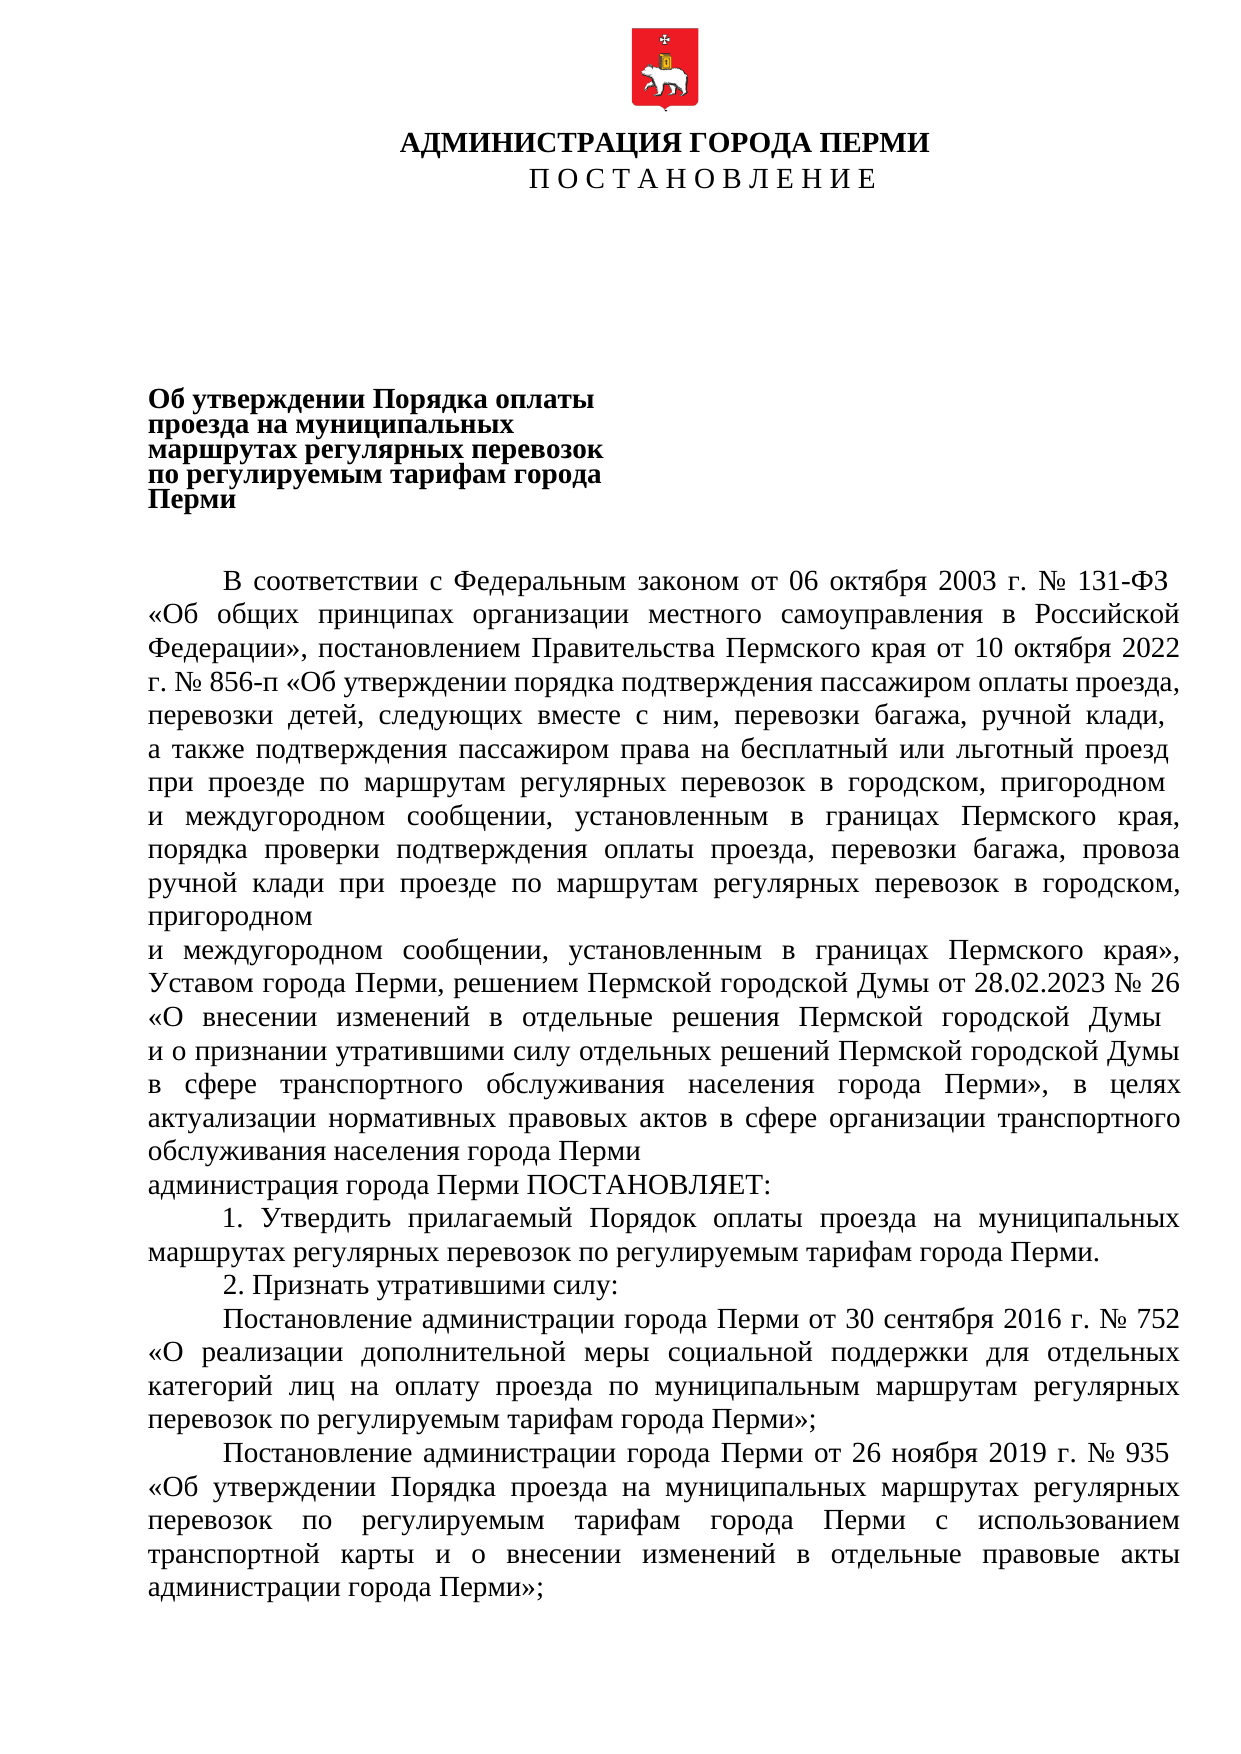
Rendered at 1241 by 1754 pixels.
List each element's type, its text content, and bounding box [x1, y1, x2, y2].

text 2. Признать утратившими силу: [148, 1267, 1181, 1301]
text Постановление администрации города Перми от 26 ноября 2019 г. № 935 «Об утверждении Порядка проезда на муниципальных маршрутах регулярных перевозок по регулируемым тарифам города Перми с использованием транспортной карты и о внесении изменений в отдельные правовые акты администрации города Перми»; [148, 1435, 1181, 1603]
text Постановление администрации города Перми от 30 сентября 2016 г. № 752 «О реализации дополнительной меры социальной поддержки для отдельных категорий лиц на оплату проезда по муниципальным маршрутам регулярных перевозок по регулируемым тарифам города Перми»; [148, 1301, 1181, 1435]
picture [631, 28, 699, 110]
text Об утверждении Порядка оплаты проезда на муниципальных маршрутах регулярных перевозок по регулируемым тарифам города Перми [148, 388, 664, 513]
text 1. Утвердить прилагаемый Порядок оплаты проезда на муниципальных маршрутах регулярных перевозок по регулируемым тарифам города Перми. [148, 1200, 1181, 1267]
text В соответствии с Федеральным законом от 06 октября 2003 г. № 131-ФЗ «Об общих принципах организации местного самоуправления в Российской Федерации», постановлением Правительства Пермского края от 10 октября 2022 г. № 856-п «Об утверждении порядка подтверждения пассажиром оплаты проезда, перевозки детей, следующих вместе с ним, перевозки багажа, ручной клади, а также подтверждения пассажиром права на бесплатный или льготный проезд при проезде по маршрутам регулярных перевозок в городском, пригородном и междугородном сообщении, установленным в границах Пермского края, порядка проверки подтверждения оплаты проезда, перевозки багажа, провоза ручной клади при проезде по маршрутам регулярных перевозок в городском, пригородном и междугородном сообщении, установленным в границах Пермского края», Уставом города Перми, решением Пермской городской Думы от 28.02.2023 № 26 «О внесении изменений в отдельные решения Пермской городской Думы и о признании утратившими силу отдельных решений Пермской городской Думы в сфере транспортного обслуживания населения города Перми», в целях актуализации нормативных правовых актов в сфере организации транспортного обслуживания населения города Перми [148, 563, 1181, 1167]
text администрация города Перми ПОСТАНОВЛЯЕТ: [148, 1167, 1181, 1200]
